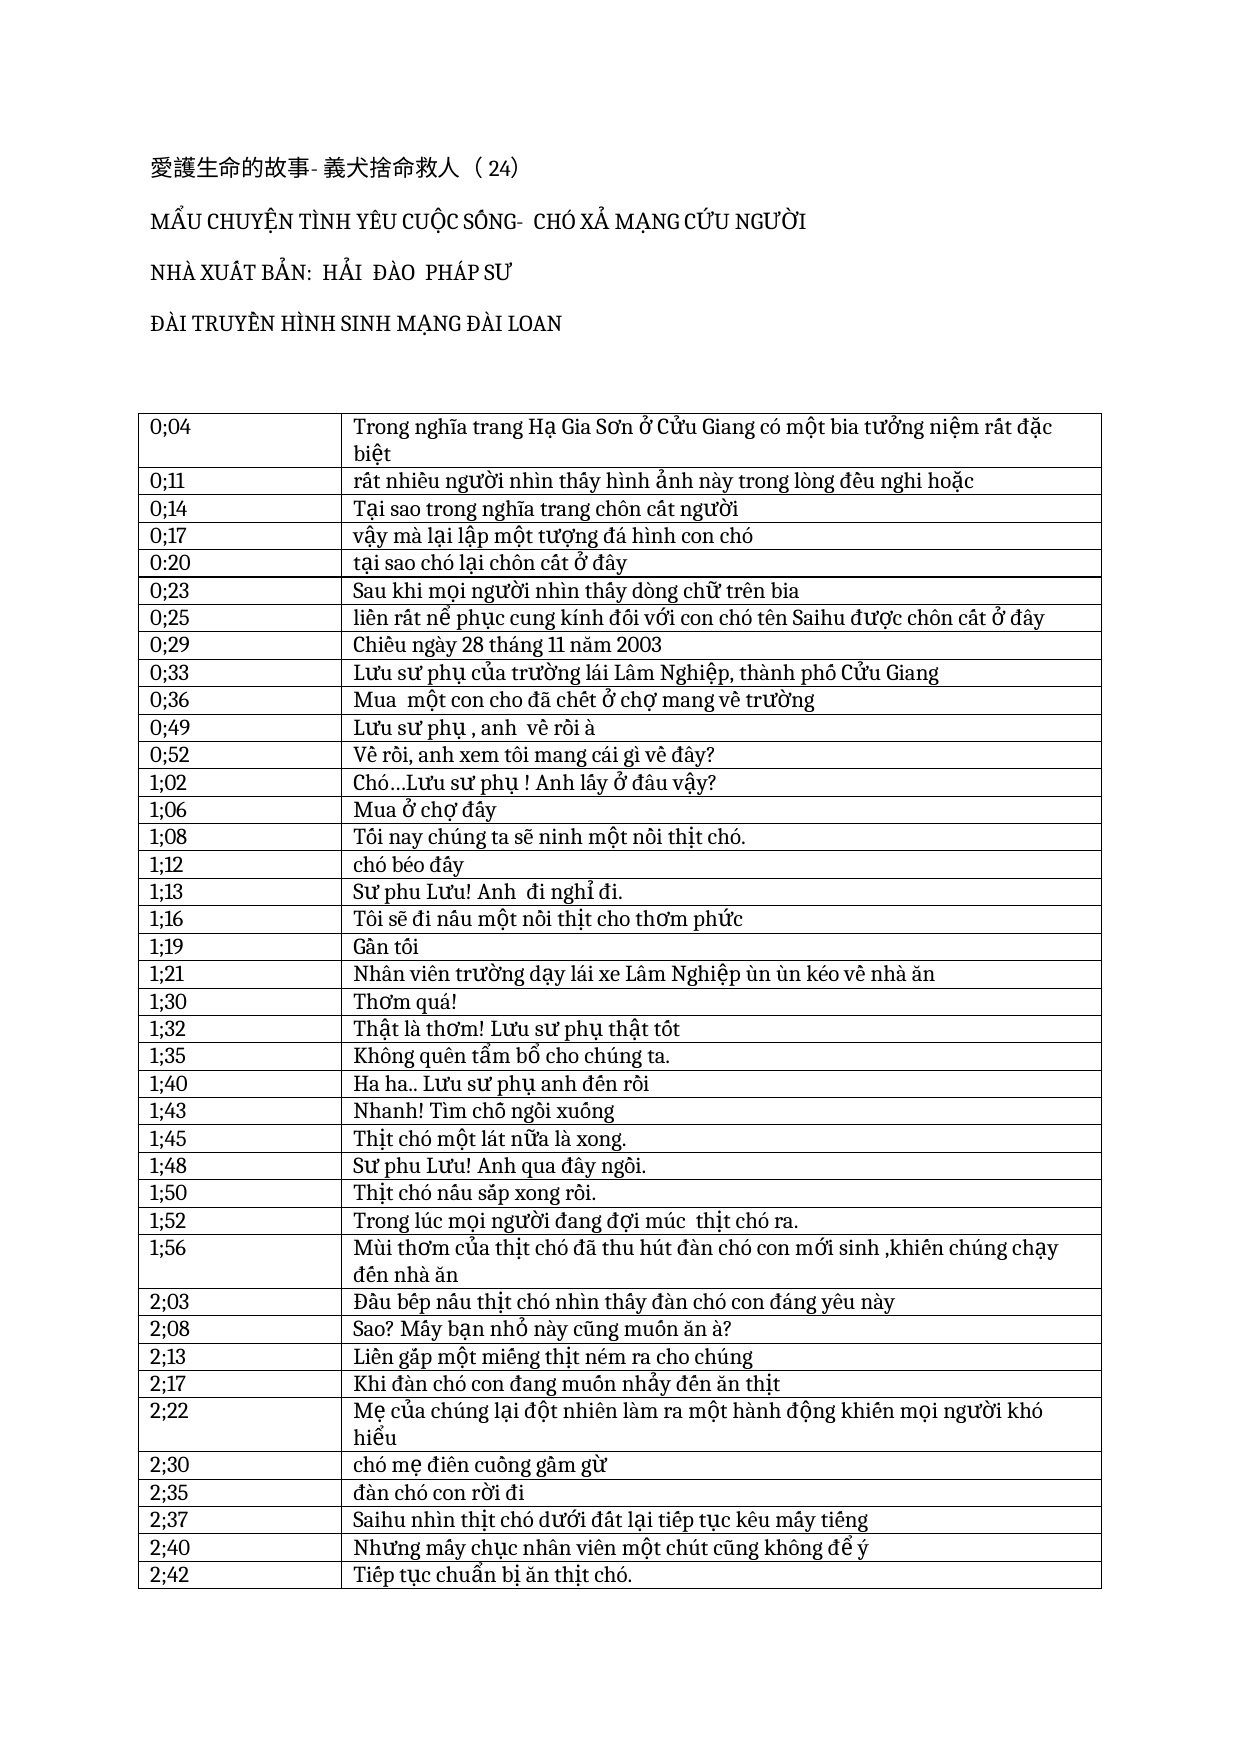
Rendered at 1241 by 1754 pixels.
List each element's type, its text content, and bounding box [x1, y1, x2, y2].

table_cell 2;30 [139, 1452, 341, 1478]
table_cell Sư phu Lưu! Anh đi nghỉ đi. [342, 879, 1101, 905]
table_cell 1;16 [139, 906, 341, 933]
table_cell 1;06 [139, 797, 341, 823]
table_cell Ha ha.. Lưu sư phụ anh đến rồi [342, 1071, 1101, 1097]
table_cell 2;17 [139, 1371, 341, 1397]
table_cell đàn chó con rời đi [342, 1480, 1101, 1506]
table_header Trong nghĩa trang Hạ Gia Sơn ở Cửu Giang có một bia tưởng niệm rất đặc biệt [342, 414, 1101, 467]
table_cell Khi đàn chó con đang muốn nhảy đến ăn thịt [342, 1371, 1101, 1397]
table_cell Mùi thơm của thịt chó đã thu hút đàn chó con mới sinh ,khiến chúng chạy đến nhà ăn [342, 1235, 1101, 1288]
table_cell 2;42 [139, 1562, 341, 1588]
table_cell 1;50 [139, 1180, 341, 1207]
table_cell 2;22 [139, 1398, 341, 1451]
table_cell 1;19 [139, 934, 341, 960]
table_cell Trong lúc mọi người đang đợi múc thịt chó ra. [342, 1208, 1101, 1234]
table_cell 0;36 [139, 687, 341, 713]
table_cell 1;32 [139, 1016, 341, 1042]
table_cell 0;49 [139, 715, 341, 741]
table_cell Tại sao trong nghĩa trang chôn cất người [342, 495, 1101, 522]
table_cell 2;40 [139, 1534, 341, 1561]
table_cell Liền gắp một miếng thịt ném ra cho chúng [342, 1344, 1101, 1370]
table_cell 2;37 [139, 1507, 341, 1533]
table_cell Tôi sẽ đi nấu một nồi thịt cho thơm phức [342, 906, 1101, 933]
table_cell 0:20 [139, 550, 341, 576]
table_cell 0;11 [139, 468, 341, 494]
table_cell 0;29 [139, 632, 341, 659]
table_cell 0;14 [139, 495, 341, 522]
table_cell 1;21 [139, 961, 341, 987]
table_cell 2;35 [139, 1480, 341, 1506]
table_cell 2;13 [139, 1344, 341, 1370]
table_cell Nhân viên trường dạy lái xe Lâm Nghiệp ùn ùn kéo về nhà ăn [342, 961, 1101, 987]
table_cell chó béo đấy [342, 851, 1101, 878]
table_cell 0;17 [139, 523, 341, 549]
table_cell Về rồi, anh xem tôi mang cái gì về đây? [342, 742, 1101, 768]
table_cell Thịt chó một lát nữa là xong. [342, 1125, 1101, 1152]
table_cell Đầu bếp nấu thịt chó nhìn thấy đàn chó con đáng yêu này [342, 1289, 1101, 1315]
table_cell Tiếp tục chuẩn bị ăn thịt chó. [342, 1562, 1101, 1588]
table_cell 1;45 [139, 1125, 341, 1152]
table_cell Sư phu Lưu! Anh qua đây ngồi. [342, 1153, 1101, 1179]
table_cell liền rất nể phục cung kính đối với con chó tên Saihu được chôn cất ở đây [342, 605, 1101, 631]
table_cell 0;25 [139, 605, 341, 631]
table_cell 1;13 [139, 879, 341, 905]
table_cell vậy mà lại lập một tượng đá hình con chó [342, 523, 1101, 549]
table_cell Thịt chó nấu sắp xong rồi. [342, 1180, 1101, 1207]
table_cell 1;35 [139, 1043, 341, 1069]
table_cell Sao? Mấy bạn nhỏ này cũng muốn ăn à? [342, 1316, 1101, 1342]
text MẨU CHUYỆN TÌNH YÊU CUỘC SỐNG- CHÓ XẢ MẠNG CỨU NGƯỜI [150, 209, 1090, 235]
text ĐÀI TRUYỀN HÌNH SINH MẠNG ĐÀI LOAN [150, 311, 1090, 337]
table_header 0;04 [139, 414, 341, 467]
table_cell 1;43 [139, 1098, 341, 1124]
table_cell tại sao chó lại chôn cất ở đây [342, 550, 1101, 576]
table_cell Chiều ngày 28 tháng 11 năm 2003 [342, 632, 1101, 659]
table_cell Lưu sư phụ , anh về rồi à [342, 715, 1101, 741]
text 愛護生命的故事- 義犬捨命救人（ 24） [150, 150, 1090, 183]
table_cell 1;12 [139, 851, 341, 878]
table_cell 0;23 [139, 578, 341, 604]
table_cell Lưu sư phụ của trường lái Lâm Nghiệp, thành phố Cửu Giang [342, 660, 1101, 686]
table_cell Nhanh! Tìm chỗ ngồi xuống [342, 1098, 1101, 1124]
table_cell Không quên tẩm bổ cho chúng ta. [342, 1043, 1101, 1069]
table_cell Chó…Lưu sư phụ ! Anh lấy ở đâu vậy? [342, 769, 1101, 796]
text NHÀ XUẤT BẢN: HẢI ĐÀO PHÁP SƯ [150, 260, 1090, 286]
table_cell 1;08 [139, 824, 341, 850]
table_cell Nhưng mấy chục nhân viên một chút cũng không để ý [342, 1534, 1101, 1561]
table_cell Saihu nhìn thịt chó dưới đất lại tiếp tục kêu mấy tiếng [342, 1507, 1101, 1533]
table_cell 1;02 [139, 769, 341, 796]
table_cell 1;52 [139, 1208, 341, 1234]
table_cell Tối nay chúng ta sẽ ninh một nồi thịt chó. [342, 824, 1101, 850]
table_cell 2;03 [139, 1289, 341, 1315]
table_cell Thơm quá! [342, 989, 1101, 1015]
table_cell 1;40 [139, 1071, 341, 1097]
table_cell Thật là thơm! Lưu sư phụ thật tốt [342, 1016, 1101, 1042]
table_cell Gần tối [342, 934, 1101, 960]
table_cell 1;56 [139, 1235, 341, 1288]
table_cell Sau khi mọi người nhìn thấy dòng chữ trên bia [342, 578, 1101, 604]
table_cell 0;33 [139, 660, 341, 686]
table_cell Mẹ của chúng lại đột nhiên làm ra một hành động khiến mọi người khó hiểu [342, 1398, 1101, 1451]
table_cell 1;48 [139, 1153, 341, 1179]
table_cell 0;52 [139, 742, 341, 768]
table_cell 1;30 [139, 989, 341, 1015]
table_cell Mua ở chợ đấy [342, 797, 1101, 823]
table_cell Mua một con cho đã chết ở chợ mang về trường [342, 687, 1101, 713]
table_cell 2;08 [139, 1316, 341, 1342]
table_cell chó mẹ điên cuồng gầm gừ [342, 1452, 1101, 1478]
table_cell rất nhiều người nhìn thấy hình ảnh này trong lòng đều nghi hoặc [342, 468, 1101, 494]
